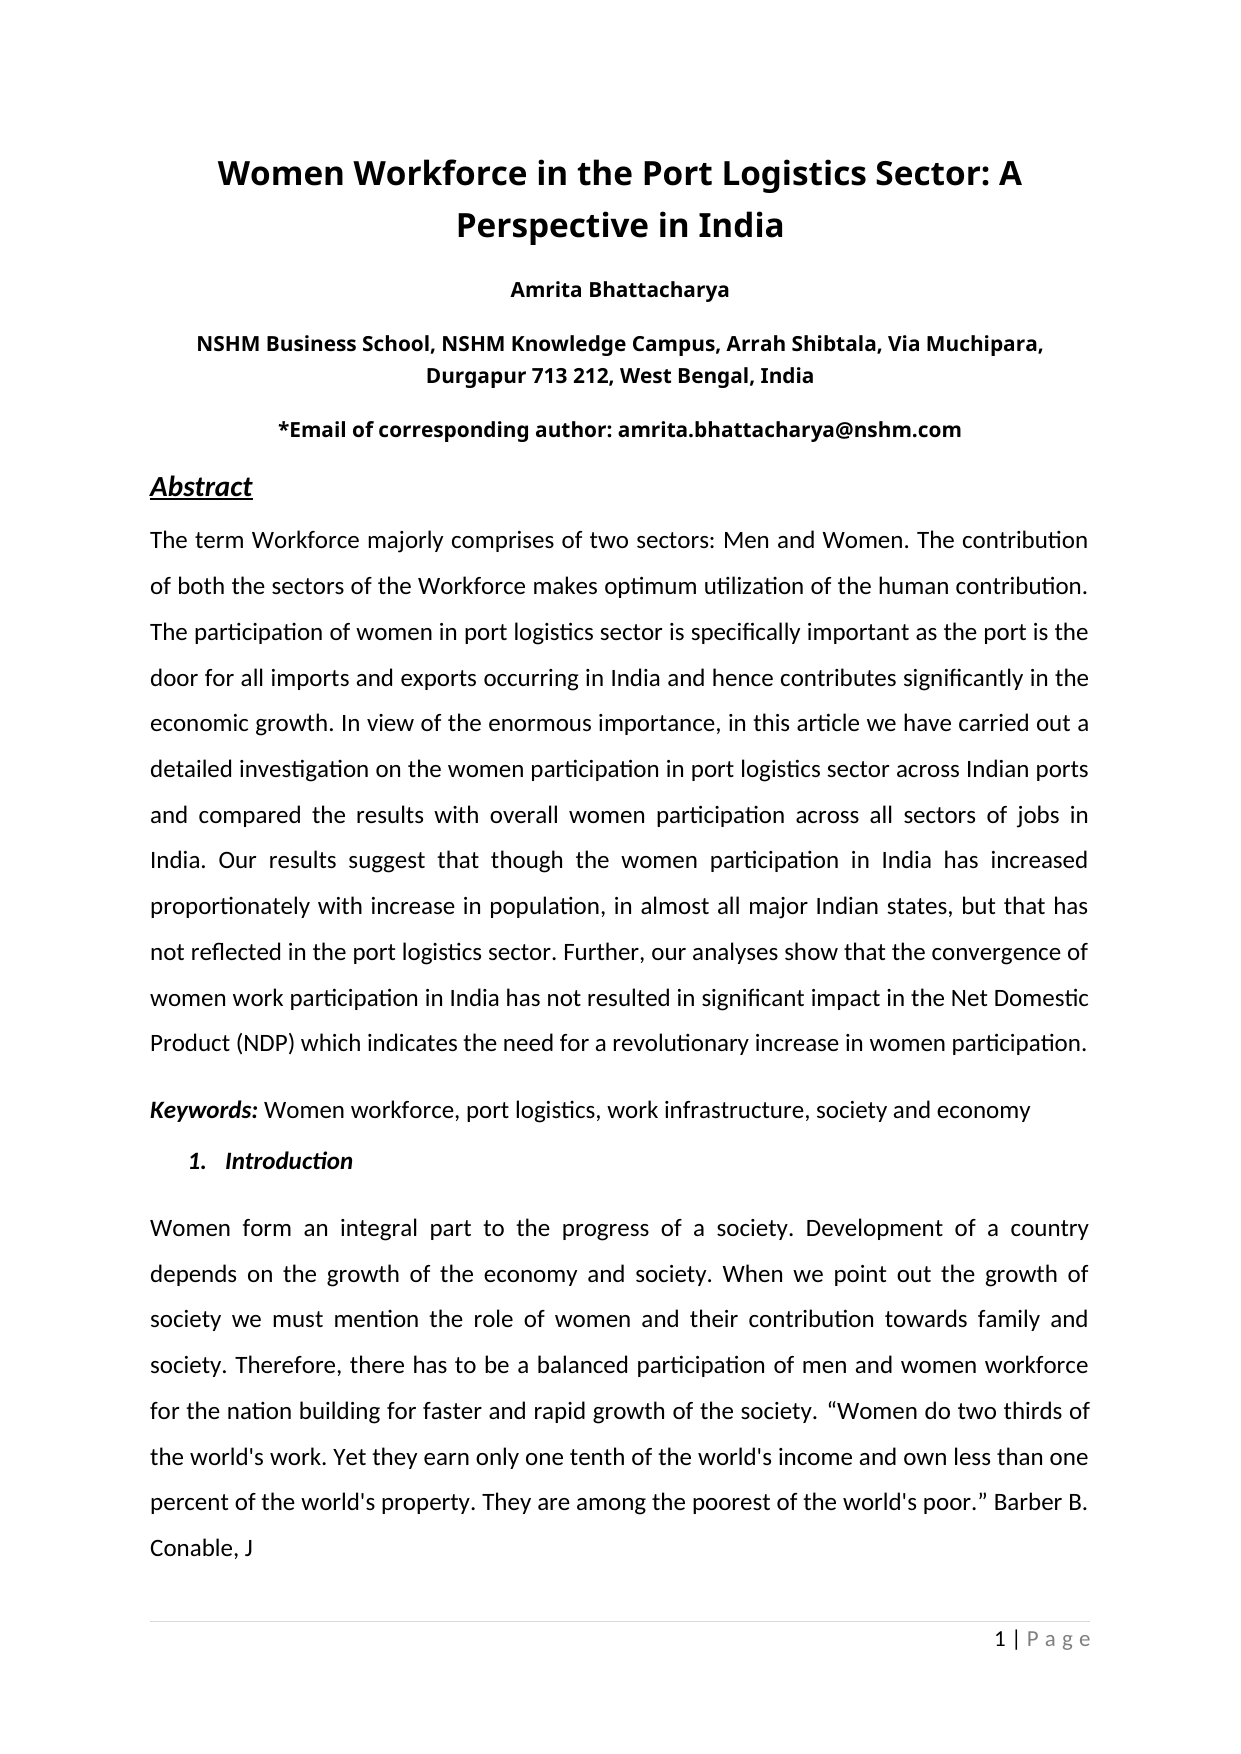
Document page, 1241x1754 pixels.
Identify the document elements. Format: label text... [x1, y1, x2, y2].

text Keywords: Women workforce, port logistics, work infrastructure, society and economy [150, 1094, 1090, 1125]
text NSHM Business School, NSHM Knowledge Campus, Arrah Shibtala, Via Muchipara, Durgapur 713 212, West Bengal, India [150, 329, 1090, 390]
text Women form an integral part to the progress of a society. Development of a country depends on the growth of the economy and society. When we point out the growth of society we must mention the role of women and their contribution towards family and society. Therefore, there has to be a balanced participation of men and women workforce for the nation building for faster and rapid growth of the society. “Women do two thirds of the world's work. Yet they earn only one tenth of the world's income and own less than one percent of the world's property. They are among the poorest of the world's poor.” Barber B. Conable, J [150, 1212, 1090, 1563]
list Introduction [187, 1146, 1090, 1176]
text *Email of corresponding author: amrita.bhattacharya@nshm.com [150, 415, 1090, 443]
text Amrita Bhattacharya [150, 275, 1090, 304]
text Abstract [150, 468, 1090, 504]
text The term Workforce majorly comprises of two sectors: Men and Women. The contribution of both the sectors of the Workforce makes optimum utilization of the human contribution. The participation of women in port logistics sector is specifically important as the port is the door for all imports and exports occurring in India and hence contributes significantly in the economic growth. In view of the enormous importance, in this article we have carried out a detailed investigation on the women participation in port logistics sector across Indian ports and compared the results with overall women participation across all sectors of jobs in India. Our results suggest that though the women participation in India has increased proportionately with increase in population, in almost all major Indian states, but that has not reflected in the port logistics sector. Further, our analyses show that the convergence of women work participation in India has not resulted in significant impact in the Net Domestic Product (NDP) which indicates the need for a revolutionary increase in women participation. [150, 524, 1090, 1058]
text Women Workforce in the Port Logistics Sector: A Perspective in India [150, 150, 1090, 248]
